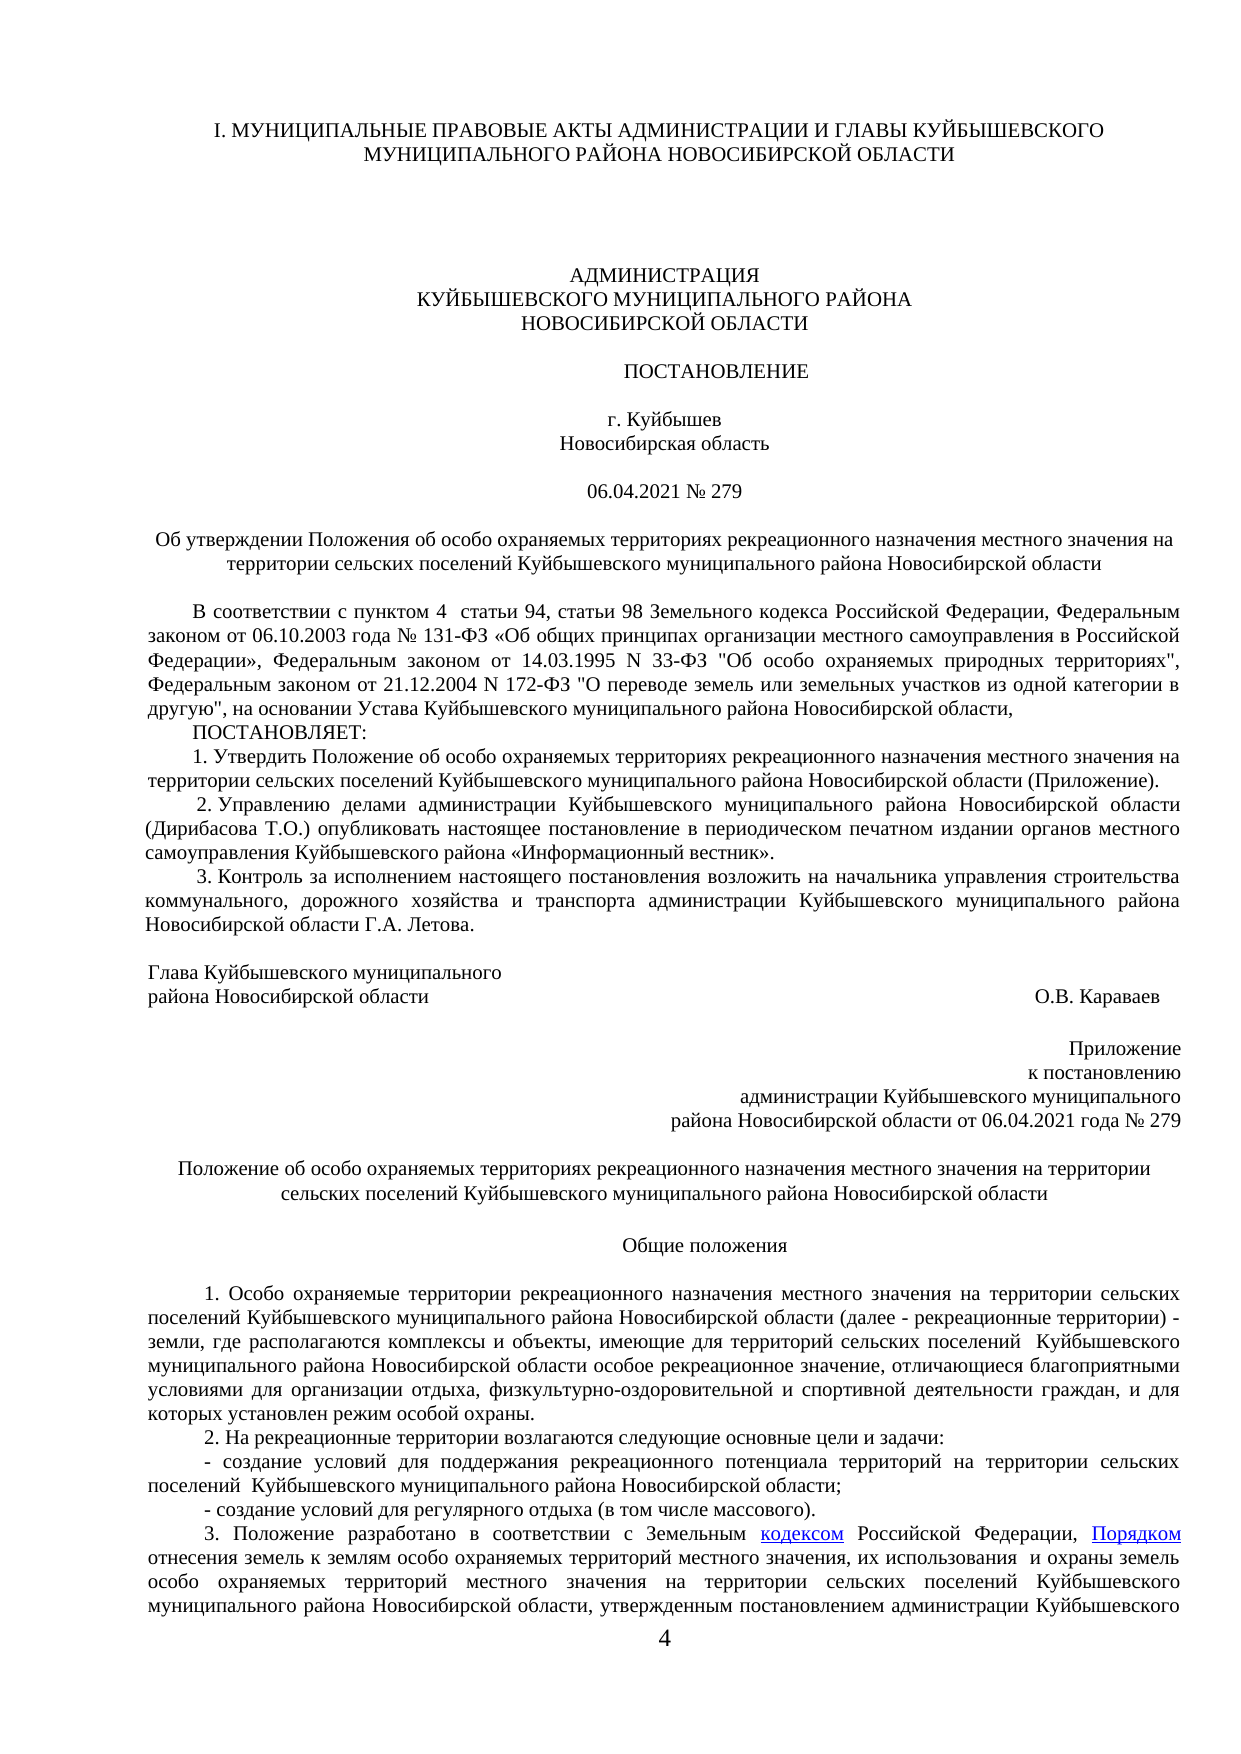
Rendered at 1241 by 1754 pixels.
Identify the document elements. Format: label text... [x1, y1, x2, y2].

text Положение об особо охраняемых территориях рекреационного назначения местного значения на территории сельских поселений Куйбышевского муниципального района Новосибирской области [148, 1156, 1181, 1204]
subtitle КУЙБЫШЕВСКОГО МУНИЦИПАЛЬНОГО РАЙОНА [148, 287, 1181, 311]
text 1. Особо охраняемые территории рекреационного назначения местного значения на территории сельских поселений Куйбышевского муниципального района Новосибирской области (далее - рекреационные территории) - земли, где располагаются комплексы и объекты, имеющие для территорий сельских поселений Куйбышевского муниципального района Новосибирской области особое рекреационное значение, отличающиеся благоприятными условиями для организации отдыха, физкультурно-оздоровительной и спортивной деятельности граждан, и для которых установлен режим особой охраны. [148, 1281, 1181, 1425]
subtitle Глава Куйбышевского муниципального [148, 960, 1181, 984]
text - создание условий для поддержания рекреационного потенциала территорий на территории сельских поселений Куйбышевского муниципального района Новосибирской области; [148, 1449, 1181, 1497]
list района Новосибирской области от 06.04.2021 года № 279 [223, 1108, 1181, 1132]
text Об утверждении Положения об особо охраняемых территориях рекреационного назначения местного значения на территории сельских поселений Куйбышевского муниципального района Новосибирской области [148, 527, 1181, 575]
subtitle района Новосибирской области О.В. Караваев [148, 984, 1181, 1008]
text 06.04.2021 № 279 [148, 479, 1181, 503]
subtitle ПОСТАНОВЛЕНИЕ [148, 359, 1181, 383]
text 2. На рекреационные территории возлагаются следующие основные цели и задачи: [148, 1425, 1181, 1449]
text г. Куйбышев [148, 407, 1181, 431]
text В соответствии с пунктом 4 статьи 94, статьи 98 Земельного кодекса Российской Федерации, Федеральным законом от 06.10.2003 года № 131-ФЗ «Об общих принципах организации местного самоуправления в Российской Федерации», Федеральным законом от 14.03.1995 N 33-ФЗ "Об особо охраняемых природных территориях", Федеральным законом от 21.12.2004 N 172-ФЗ "О переводе земель или земельных участков из одной категории в другую", на основании Устава Куйбышевского муниципального района Новосибирской области, [148, 599, 1181, 720]
list к постановлению [223, 1060, 1181, 1084]
subtitle АДМИНИСТРАЦИЯ [148, 262, 1181, 287]
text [148, 1521, 1181, 1617]
list Приложение [223, 1036, 1181, 1060]
text Общие положения [148, 1232, 1181, 1257]
text Новосибирская область [148, 431, 1181, 455]
text 3. Контроль за исполнением настоящего постановления возложить на начальника управления строительства коммунального, дорожного хозяйства и транспорта администрации Куйбышевского муниципального района Новосибирской области Г.А. Летова. [145, 864, 1181, 936]
text 2. Управлению делами администрации Куйбышевского муниципального района Новосибирской области (Дирибасова Т.О.) опубликовать настоящее постановление в периодическом печатном издании органов местного самоуправления Куйбышевского района «Информационный вестник». [145, 792, 1181, 864]
list 1. Утвердить Положение об особо охраняемых территориях рекреационного назначения местного значения на территории сельских поселений Куйбышевского муниципального района Новосибирской области (Приложение). [148, 744, 1181, 792]
text ПОСТАНОВЛЯЕТ: [148, 720, 1181, 744]
text - создание условий для регулярного отдыха (в том числе массового). [148, 1497, 1181, 1521]
subtitle НОВОСИБИРСКОЙ ОБЛАСТИ [148, 311, 1181, 335]
list администрации Куйбышевского муниципального [223, 1084, 1181, 1108]
text I. МУНИЦИПАЛЬНЫЕ ПРАВОВЫЕ АКТЫ АДМИНИСТРАЦИИ И ГЛАВЫ КУЙБЫШЕВСКОГО МУНИЦИПАЛЬНОГО РАЙОНА НОВОСИБИРСКОЙ ОБЛАСТИ [148, 118, 1170, 166]
